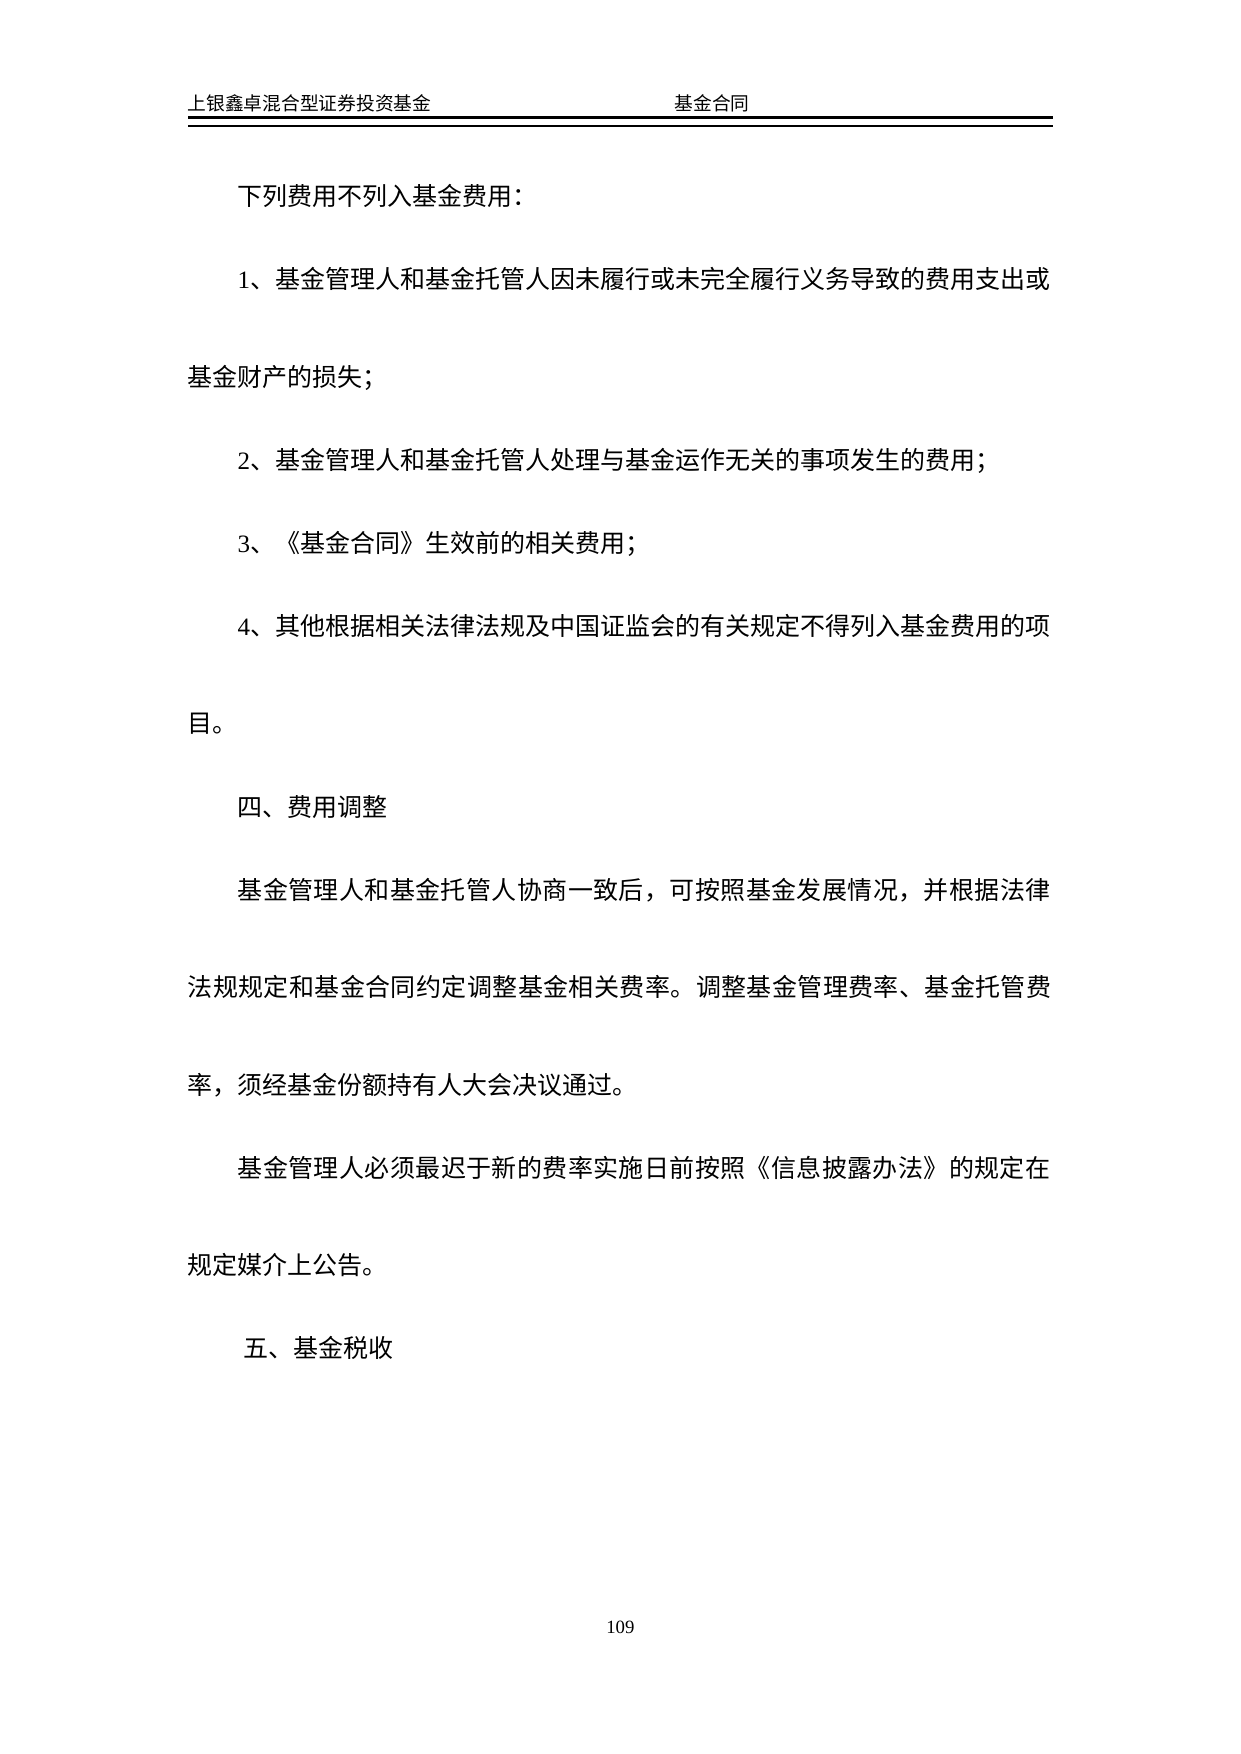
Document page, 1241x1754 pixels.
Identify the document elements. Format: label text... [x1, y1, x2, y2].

text 五、基金税收 [187, 1314, 1053, 1379]
text 2、基金管理人和基金托管人处理与基金运作无关的事项发生的费用； [187, 426, 1053, 491]
text 四、费用调整 [187, 773, 1053, 838]
text 基金管理人必须最迟于新的费率实施日前按照《信息披露办法》的规定在规定媒介上公告。 [187, 1134, 1053, 1296]
text 基金管理人和基金托管人协商一致后，可按照基金发展情况，并根据法律法规规定和基金合同约定调整基金相关费率。调整基金管理费率、基金托管费率，须经基金份额持有人大会决议通过。 [187, 856, 1053, 1116]
text 下列费用不列入基金费用： [187, 162, 1053, 227]
text 1、基金管理人和基金托管人因未履行或未完全履行义务导致的费用支出或基金财产的损失； [187, 245, 1053, 408]
text 3、《基金合同》生效前的相关费用； [187, 509, 1053, 574]
text 4、其他根据相关法律法规及中国证监会的有关规定不得列入基金费用的项目。 [187, 592, 1053, 754]
